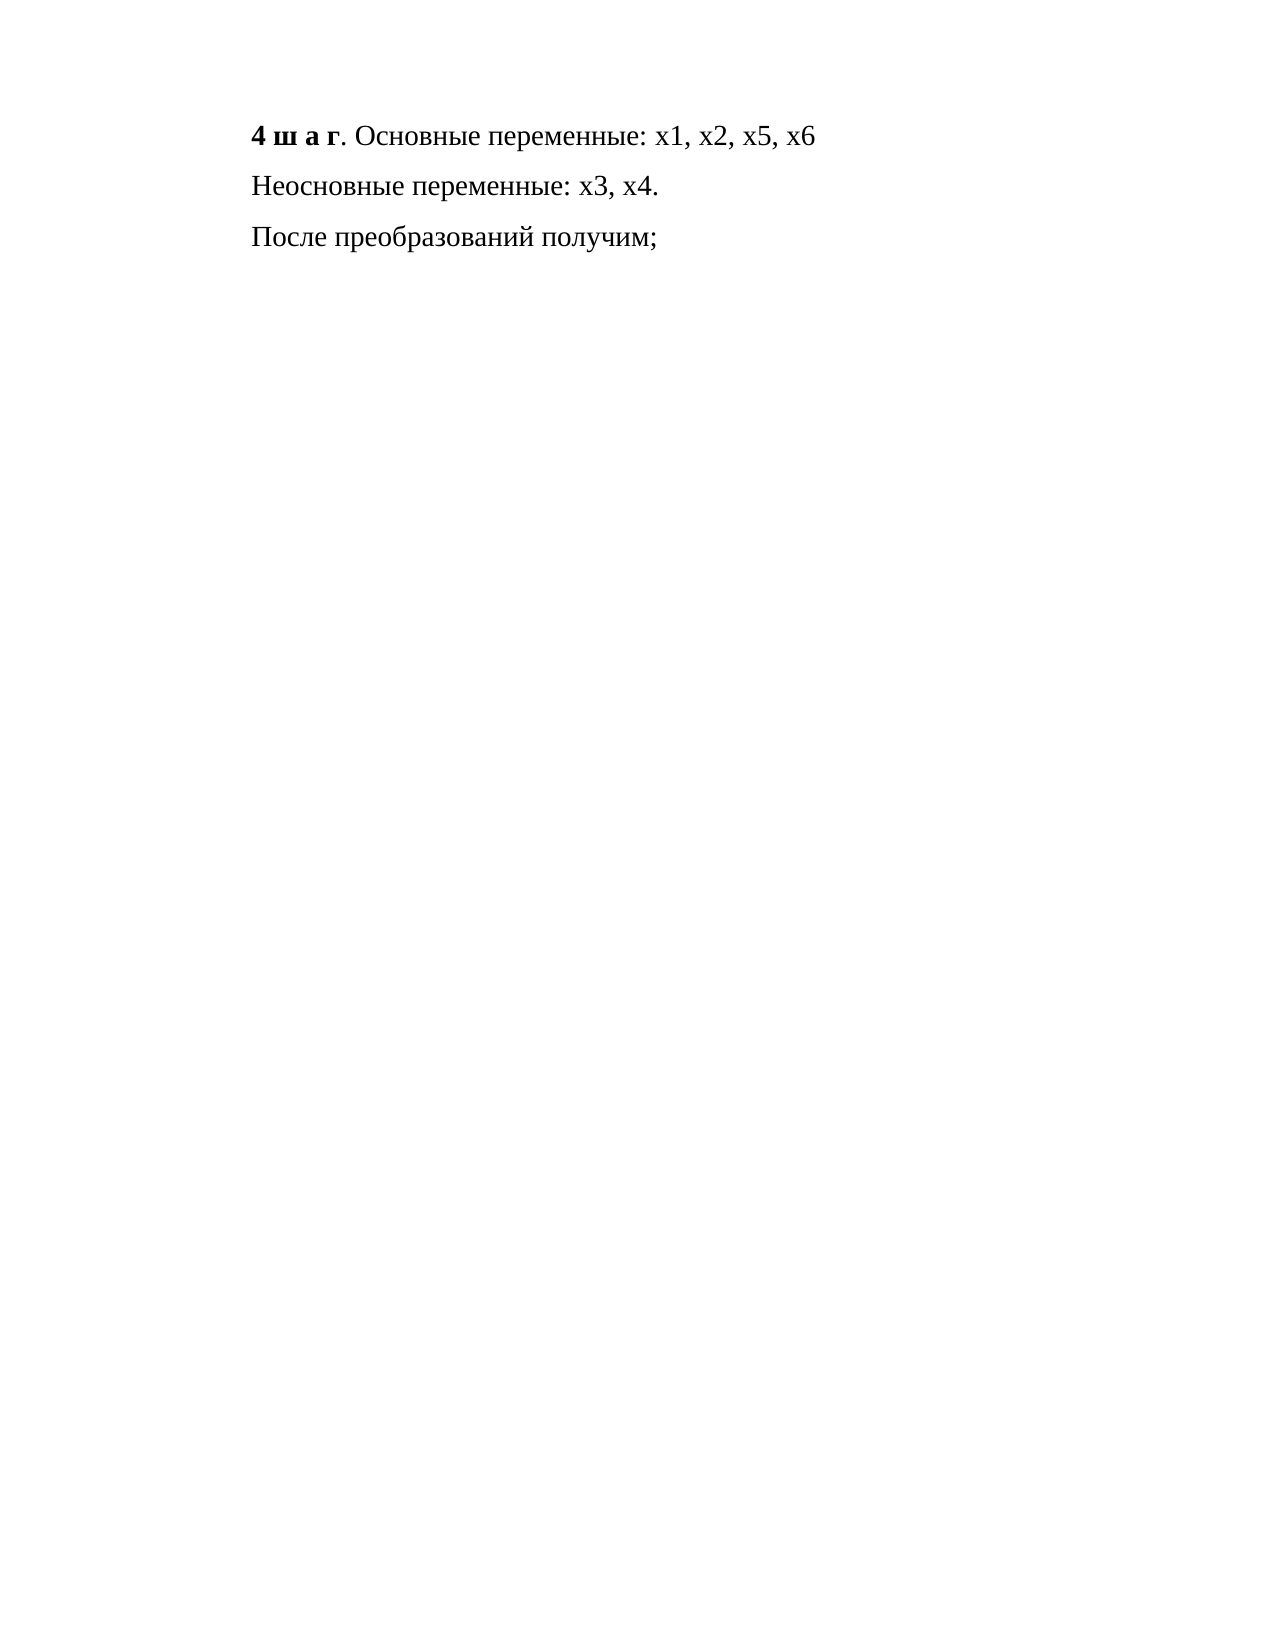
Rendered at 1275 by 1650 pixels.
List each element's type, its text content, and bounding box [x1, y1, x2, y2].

text После преобразований получим; [177, 219, 1186, 252]
text 4 ш а г. Основные переменные: x1, x2, x5, x6 [177, 118, 1186, 152]
text Неосновные переменные: x3, x4. [177, 168, 1186, 202]
